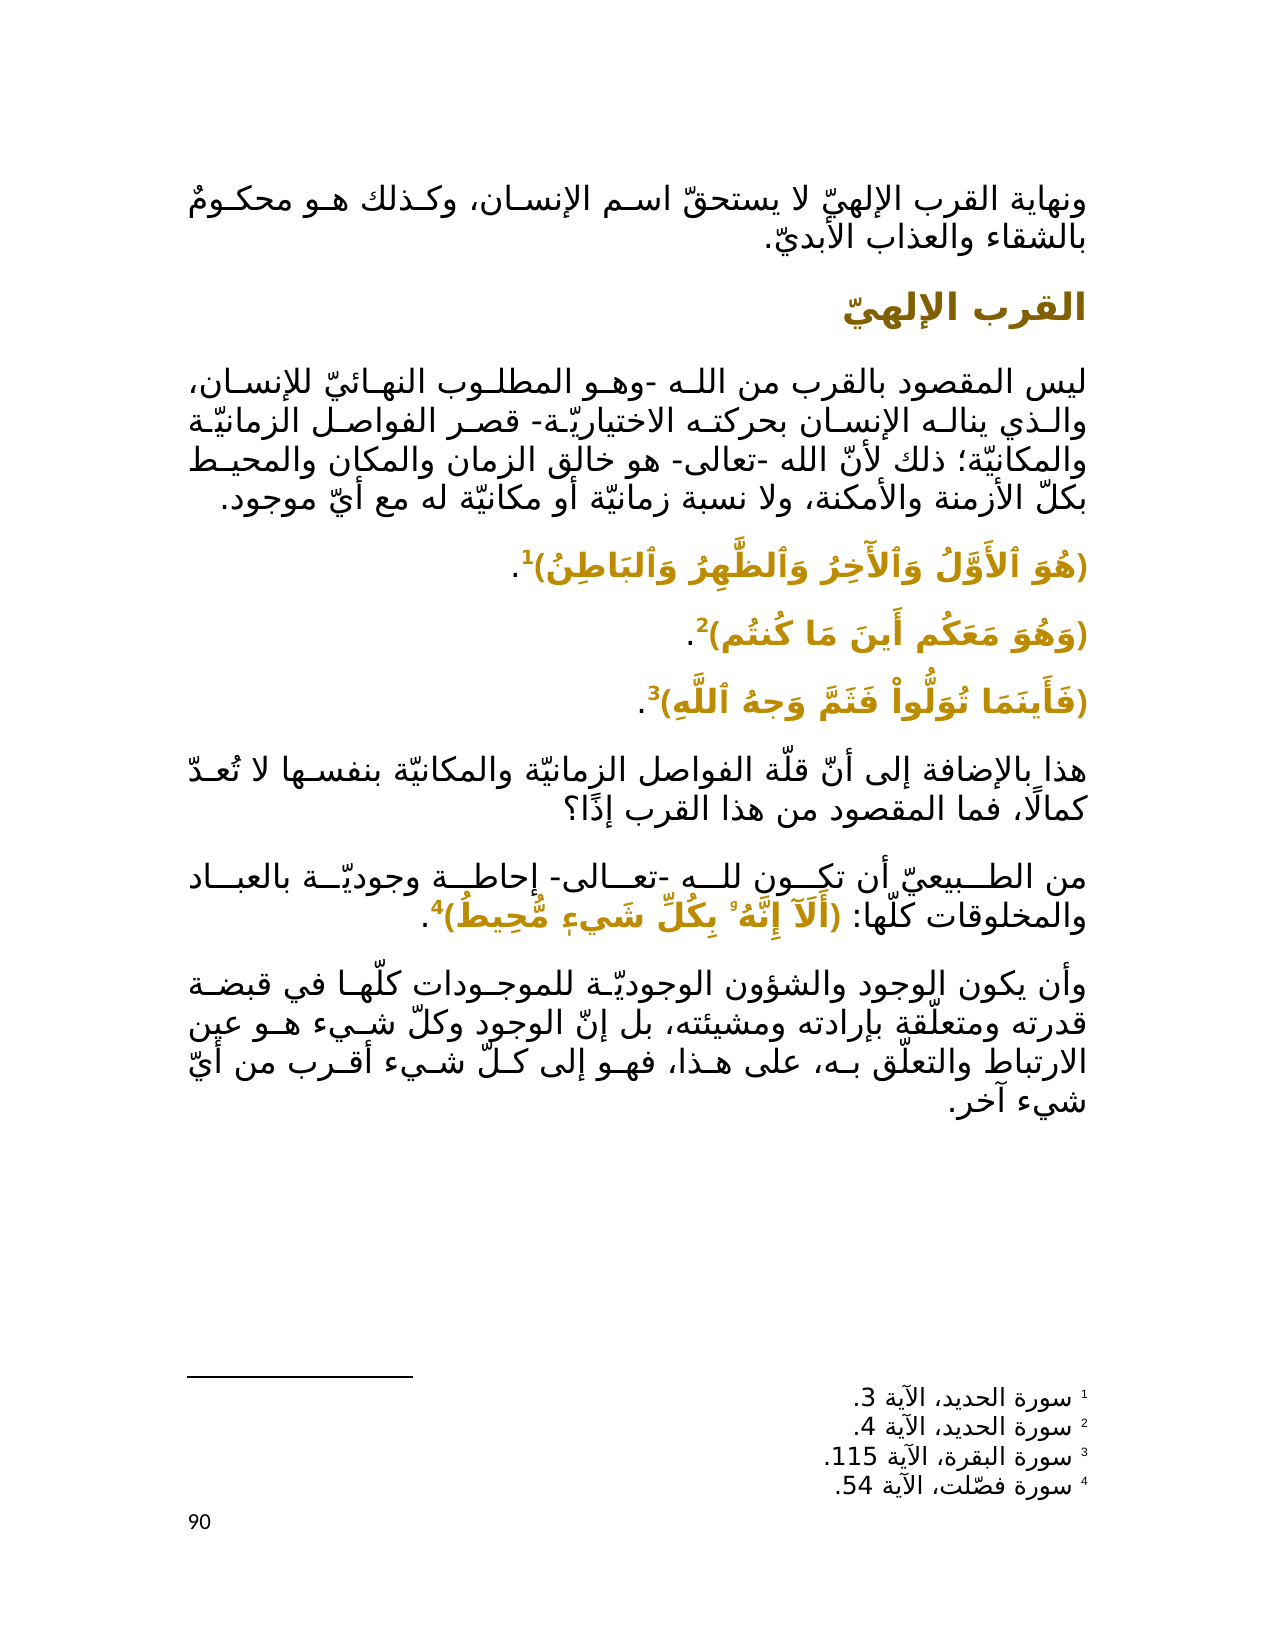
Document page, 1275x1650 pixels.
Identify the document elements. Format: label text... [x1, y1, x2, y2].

text ﴿هُوَ ٱلأَوَّلُ وَٱلأٓخِرُ وَٱلظَّٰهِرُ وَٱلبَاطِنُ﴾. [187, 547, 1087, 586]
text ﴿فَأَينَمَا تُوَلُّواْ فَثَمَّ وَجهُ ٱللَّهِ﴾. [187, 683, 1087, 722]
subtitle القرب الإلهيّ [187, 286, 1087, 330]
text ﴿وَهُوَ مَعَكُم أَينَ مَا كُنتُم﴾. [187, 615, 1087, 654]
text ليس المقصود بالقرب من الله -وهو المطلوب النهائيّ للإنسان، والذي يناله الإنسان بحركته الاختياريّة- قصر الفواصل الزمانيّة والمكانيّة؛ ذلك لأنّ الله -تعالى- هو خالق الزمان والمكان والمحيط بكلّ الأزمنة والأمكنة، ولا نسبة زمانيّة أو مكانيّة له مع أيّ موجود. [187, 362, 1087, 518]
text هذا بالإضافة إلى أنّ قلّة الفواصل الزمانيّة والمكانيّة بنفسها لا تُعدّ كمالًا، فما المقصود من هذا القرب إذًا؟ [187, 751, 1087, 829]
text ونهاية القرب الإلهيّ لا يستحقّ اسم الإنسان، وكذلك هو محكومٌ بالشقاء والعذاب الأبديّ. [187, 179, 1087, 257]
text وأن يكون الوجود والشؤون الوجوديّة للموجودات كلّها في قبضة قدرته ومتعلّقة بإرادته ومشيئته، بل إنّ الوجود وكلّ شيء هو عين الارتباط والتعلّق به، على هذا، فهو إلى كلّ شيء أقرب من أيّ شيء آخر. [187, 965, 1087, 1120]
text من الطبيعيّ أن تكون لله -تعالى- إحاطة وجوديّة بالعباد والمخلوقات كلّها: ﴿أَلَآ إِنَّهُۥ بِكُلِّ شَيءٖ مُّحِيطُ﴾. [187, 858, 1087, 936]
